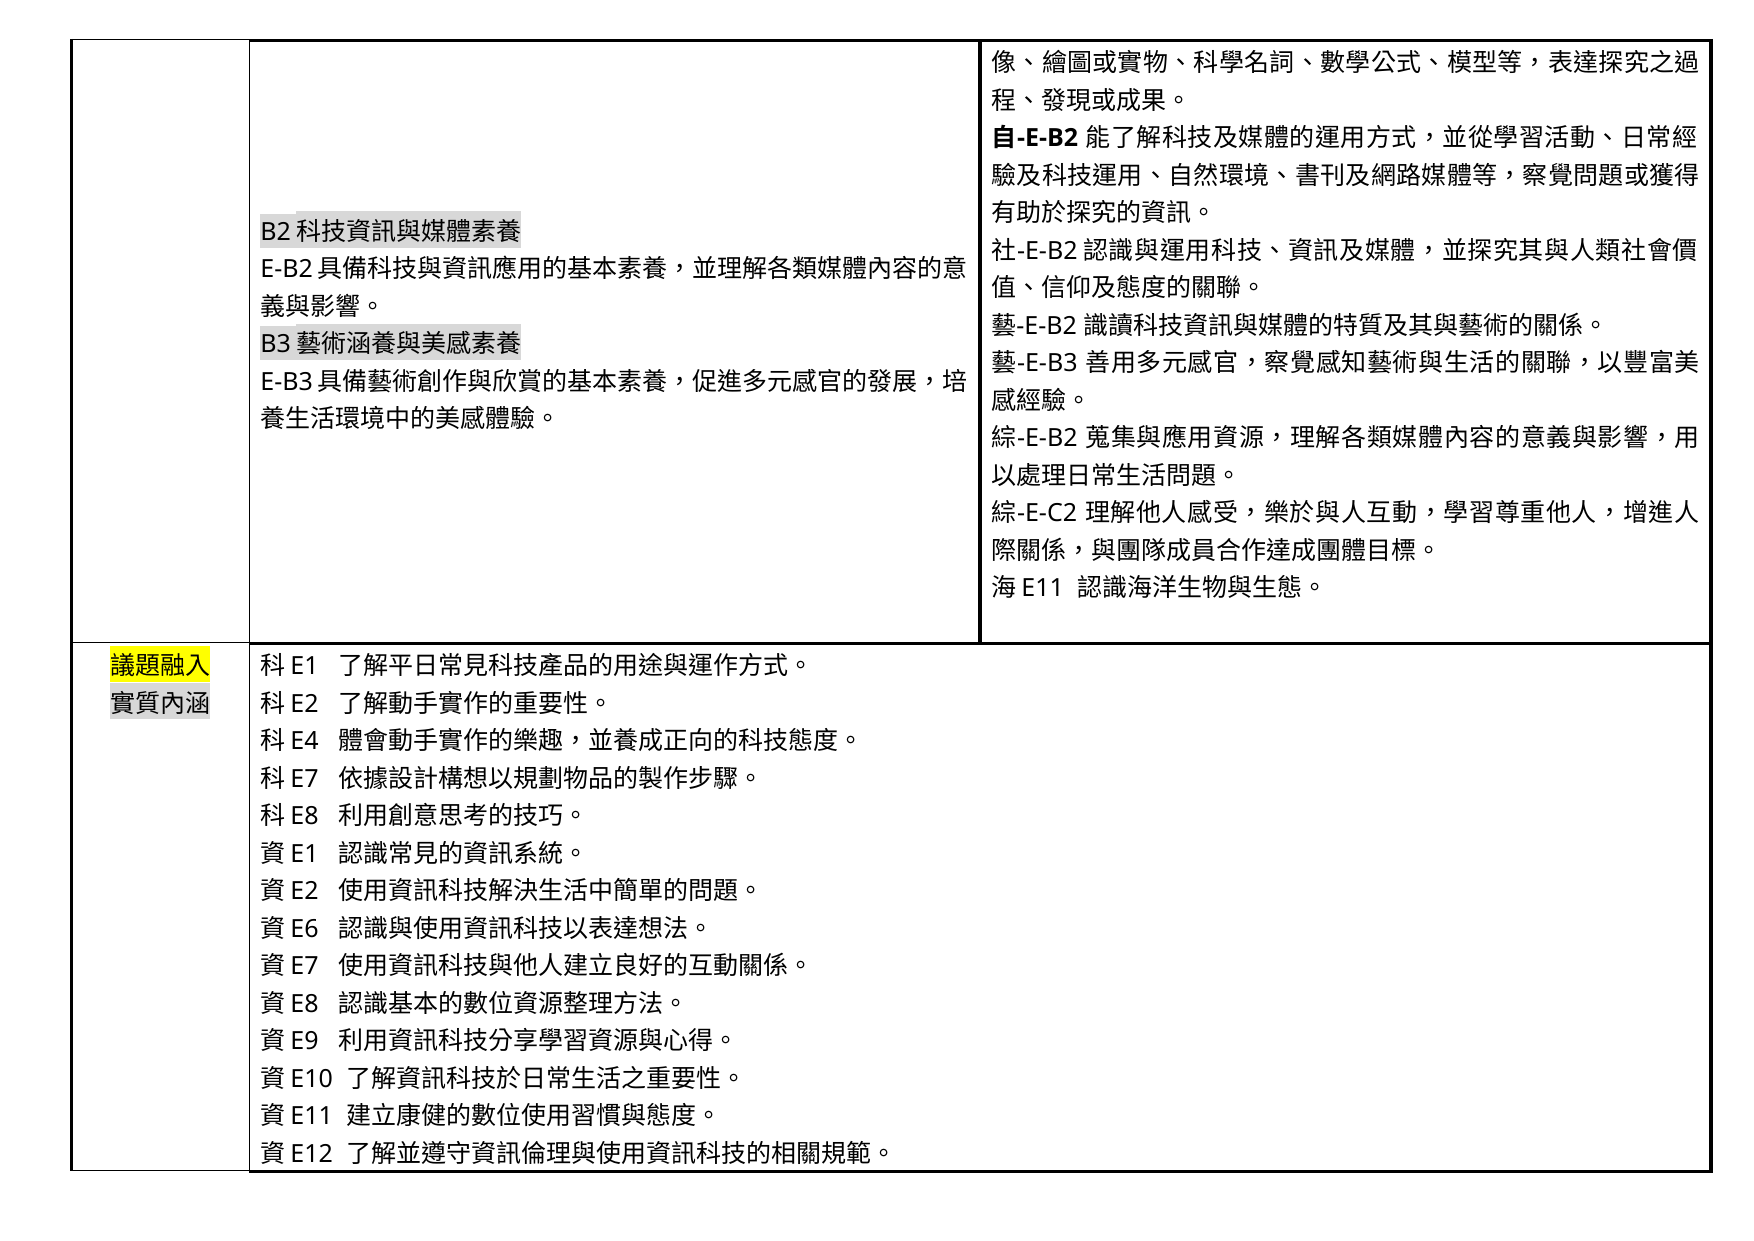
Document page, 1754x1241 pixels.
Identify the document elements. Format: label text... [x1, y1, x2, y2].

table_cell 議題融入 實質內涵 [73, 643, 249, 1170]
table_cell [250, 42, 978, 642]
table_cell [982, 42, 1709, 642]
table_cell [250, 645, 1709, 1170]
